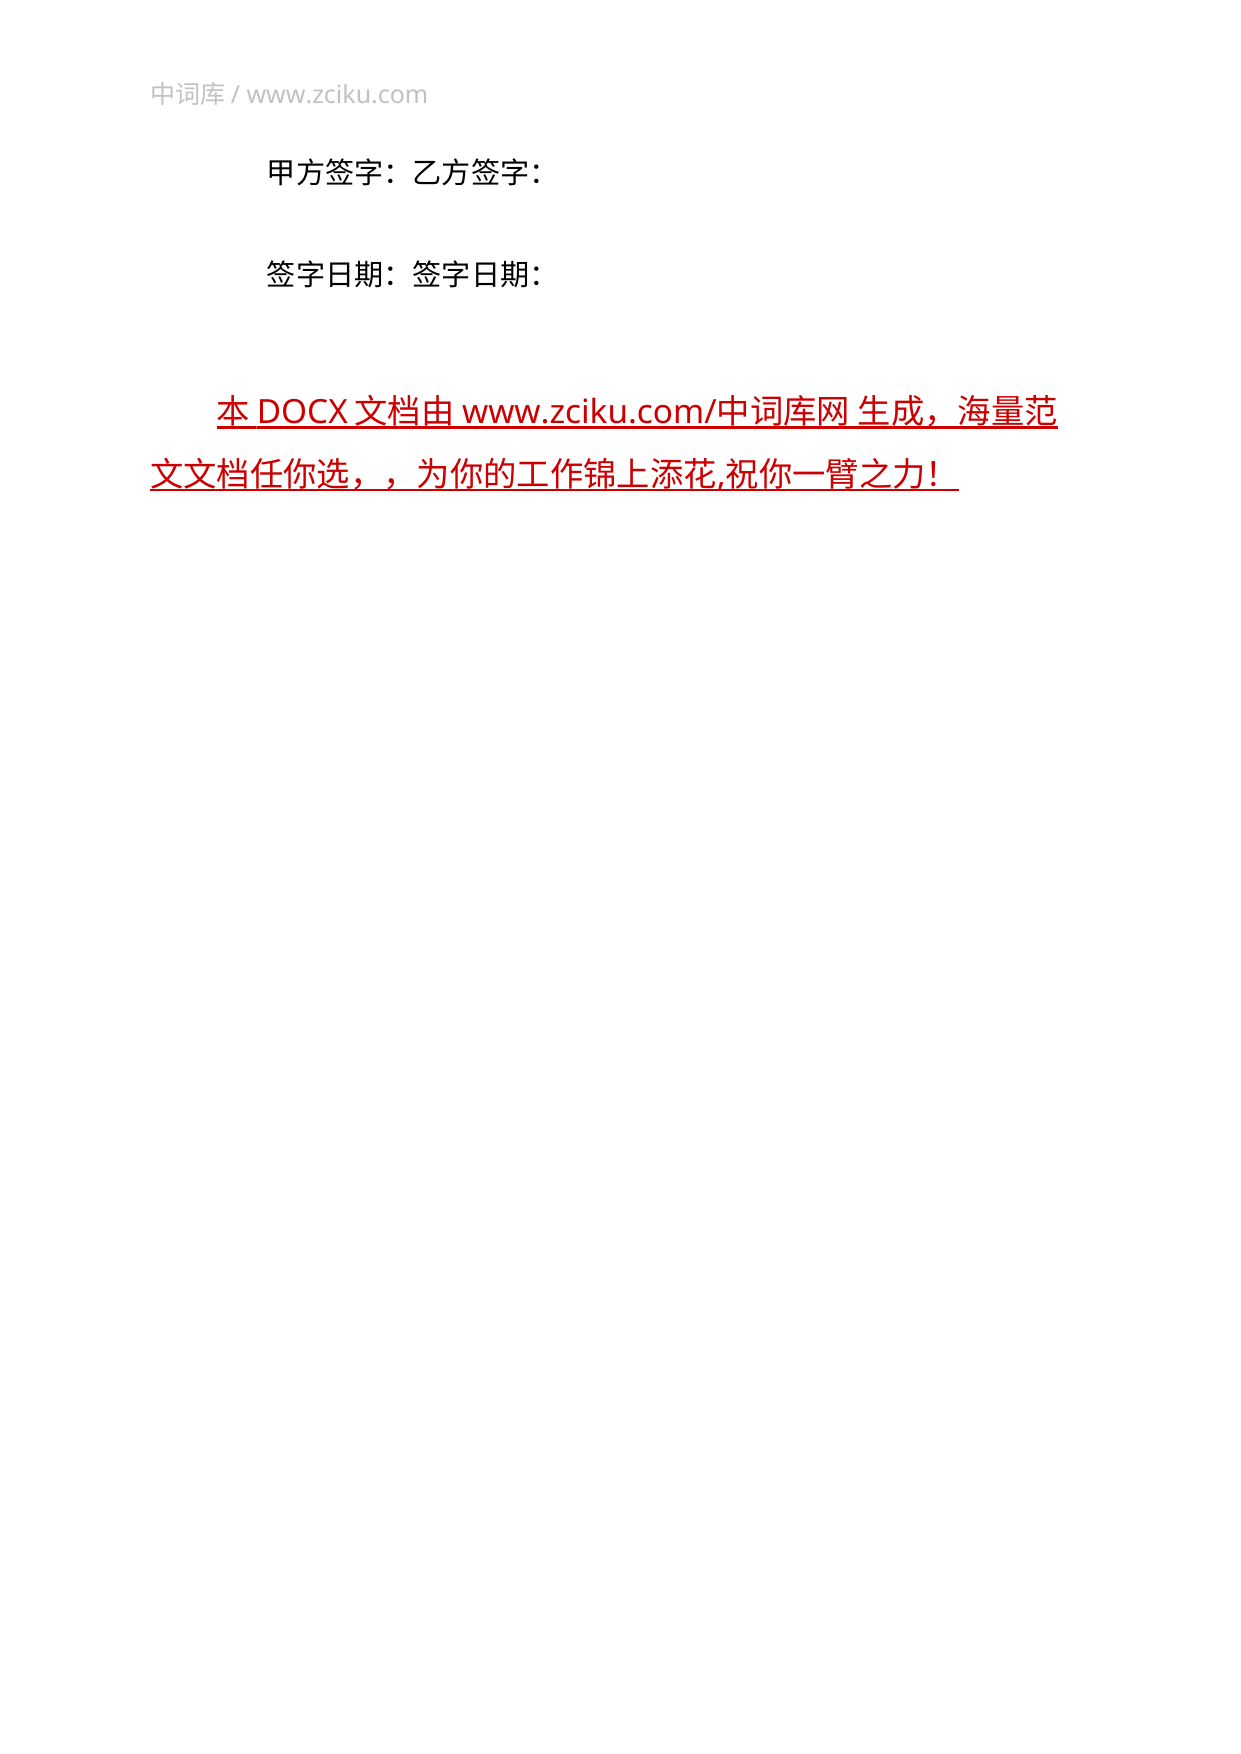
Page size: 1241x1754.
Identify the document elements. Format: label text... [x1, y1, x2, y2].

text 甲方签字：乙方签字： [150, 150, 1090, 192]
text 签字日期：签字日期： [150, 252, 1090, 294]
text 本DOCX文档由 www.zciku.com/中词库网 生成，海量范文文档任你选，，为你的工作锦上添花,祝你一臂之力！ [150, 385, 1090, 496]
